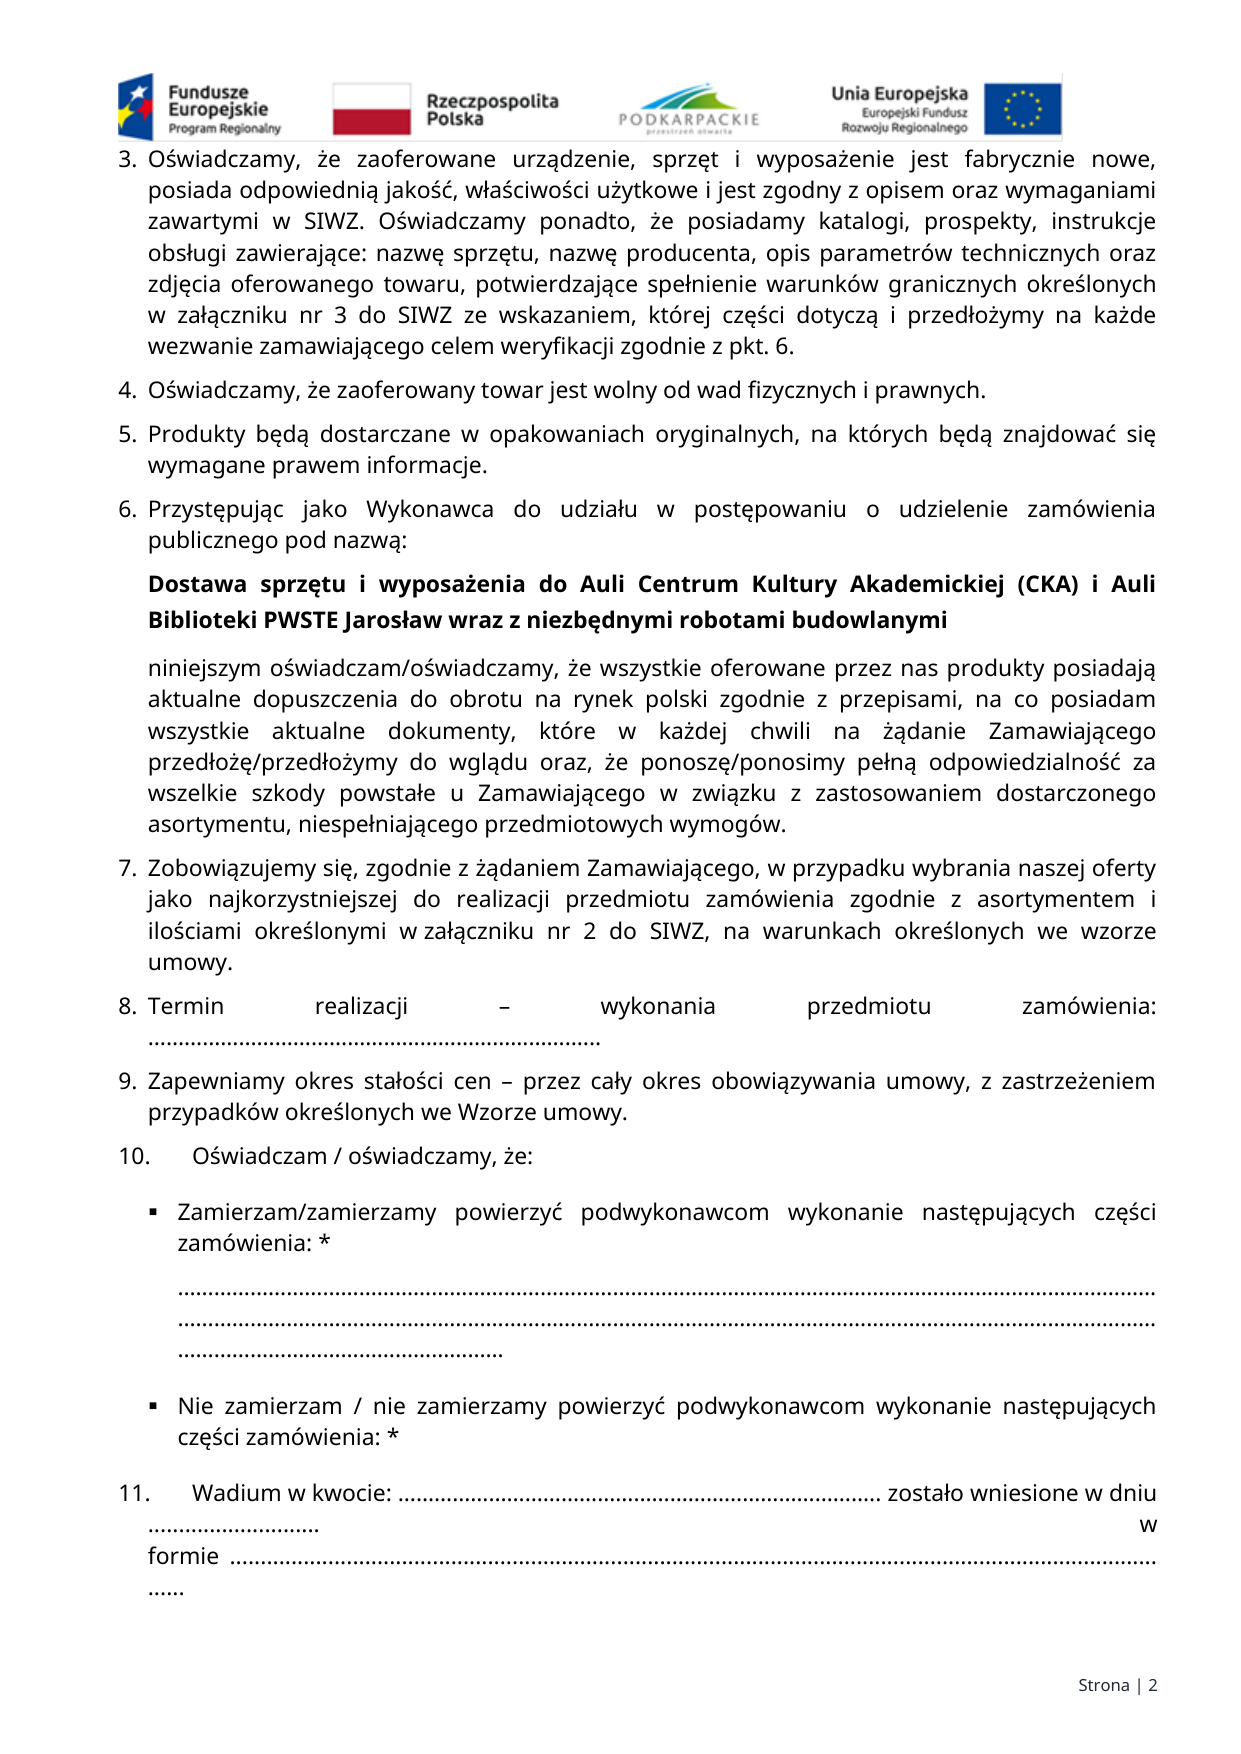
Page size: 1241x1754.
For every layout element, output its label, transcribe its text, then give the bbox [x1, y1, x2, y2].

list Oświadczamy, że zaoferowany towar jest wolny od wad fizycznych i prawnych. [118, 374, 1157, 405]
list Oświadczamy, że zaoferowane urządzenie, sprzęt i wyposażenie jest fabrycznie nowe, posiada odpowiednią jakość, właściwości użytkowe i jest zgodny z opisem oraz wymaganiami zawartymi w SIWZ. Oświadczamy ponadto, że posiadamy katalogi, prospekty, instrukcje obsługi zawierające: nazwę sprzętu, nazwę producenta, opis parametrów technicznych oraz zdjęcia oferowanego towaru, potwierdzające spełnienie warunków granicznych określonych w załączniku nr 3 do SIWZ ze wskazaniem, której części dotyczą i przedłożymy na każde wezwanie zamawiającego celem weryfikacji zgodnie z pkt. 6. [118, 143, 1157, 361]
list niniejszym oświadczam/oświadczamy, że wszystkie oferowane przez nas produkty posiadają aktualne dopuszczenia do obrotu na rynek polski zgodnie z przepisami, na co posiadam wszystkie aktualne dokumenty, które w każdej chwili na żądanie Zamawiającego przedłożę/przedłożymy do wglądu oraz, że ponoszę/ponosimy pełną odpowiedzialność za wszelkie szkody powstałe u Zamawiającego w związku z zastosowaniem dostarczonego asortymentu, niespełniającego przedmiotowych wymogów. [148, 652, 1157, 839]
list Zamierzam/zamierzamy powierzyć podwykonawcom wykonanie następujących części zamówienia: * [148, 1196, 1157, 1258]
list Przystępując jako Wykonawca do udziału w postępowaniu o udzielenie zamówienia publicznego pod nazwą: [118, 493, 1157, 555]
list Oświadczam / oświadczamy, że: [118, 1139, 1157, 1171]
list Produkty będą dostarczane w opakowaniach oryginalnych, na których będą znajdować się wymagane prawem informacje. [118, 418, 1157, 480]
list Zobowiązujemy się, zgodnie z żądaniem Zamawiającego, w przypadku wybrania naszej oferty jako najkorzystniejszej do realizacji przedmiotu zamówienia zgodnie z asortymentem i ilościami określonymi w załączniku nr 2 do SIWZ, na warunkach określonych we wzorze umowy. [118, 852, 1157, 977]
list Termin realizacji – wykonania przedmiotu zamówienia: ………………………………………………………………... [118, 989, 1157, 1052]
list Zapewniamy okres stałości cen – przez cały okres obowiązywania umowy, z zastrzeżeniem przypadków określonych we Wzorze umowy. [118, 1064, 1157, 1127]
list Wadium w kwocie: …………………………………………………………………….. zostało wniesione w dniu ............................ w formie ............................................................................................................................................................. [118, 1477, 1157, 1602]
picture [118, 73, 1064, 143]
list Nie zamierzam / nie zamierzamy powierzyć podwykonawcom wykonanie następujących części zamówienia: * [148, 1389, 1157, 1452]
list ……………………………………………………………………………………………………………………………………………………………………………………………………………………………………………………………………………………………………………………………………………… [177, 1271, 1157, 1364]
text Dostawa sprzętu i wyposażenia do Auli Centrum Kultury Akademickiej (CKA) i Auli Biblioteki PWSTE Jarosław wraz z niezbędnymi robotami budowlanymi [148, 568, 1157, 635]
